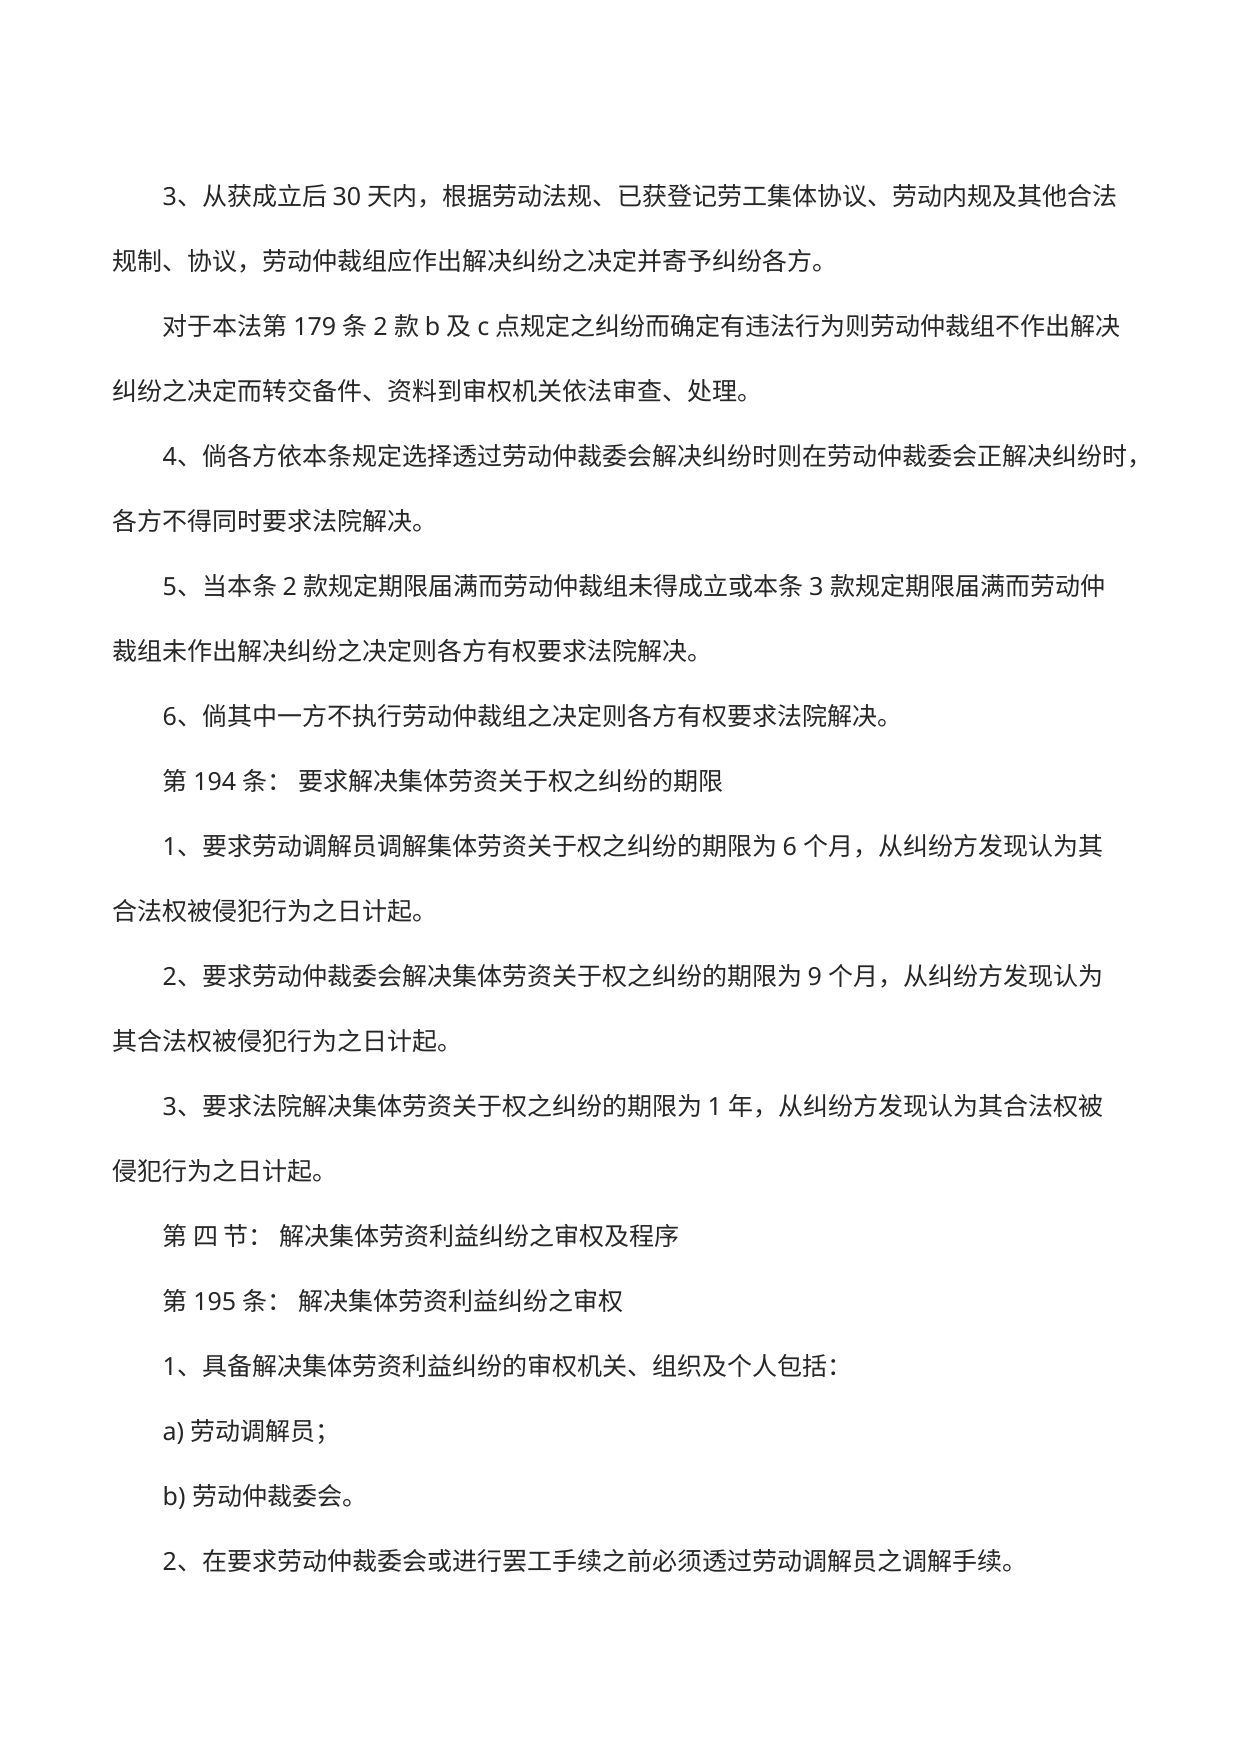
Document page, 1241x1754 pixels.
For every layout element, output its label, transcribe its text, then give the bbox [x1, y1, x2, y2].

text 1、具备解决集体劳资利益纠纷的审权机关、组织及个人包括： [112, 1332, 1128, 1397]
text 对于本法第 179 条 2 款 b 及 c 点规定之纠纷而确定有违法行为则劳动仲裁组不作出解决纠纷之决定而转交备件、资料到审权机关依法审查、处理。 [112, 292, 1128, 422]
text 第 194 条： 要求解决集体劳资关于权之纠纷的期限 [112, 747, 1128, 812]
text 3、要求法院解决集体劳资关于权之纠纷的期限为 1 年，从纠纷方发现认为其合法权被侵犯行为之日计起。 [112, 1072, 1128, 1202]
text 3、从获成立后 30 天内，根据劳动法规、已获登记劳工集体协议、劳动内规及其他合法规制、协议，劳动仲裁组应作出解决纠纷之决定并寄予纠纷各方。 [112, 162, 1128, 292]
text b) 劳动仲裁委会。 [112, 1462, 1128, 1527]
text 1、要求劳动调解员调解集体劳资关于权之纠纷的期限为 6 个月，从纠纷方发现认为其合法权被侵犯行为之日计起。 [112, 812, 1128, 942]
text 2、在要求劳动仲裁委会或进行罢工手续之前必须透过劳动调解员之调解手续。 [112, 1527, 1128, 1592]
text 4、倘各方依本条规定选择透过劳动仲裁委会解决纠纷时则在劳动仲裁委会正解决纠纷时，各方不得同时要求法院解决。 [112, 422, 1128, 552]
text 2、要求劳动仲裁委会解决集体劳资关于权之纠纷的期限为 9 个月，从纠纷方发现认为其合法权被侵犯行为之日计起。 [112, 942, 1128, 1072]
text 5、当本条 2 款规定期限届满而劳动仲裁组未得成立或本条 3 款规定期限届满而劳动仲裁组未作出解决纠纷之决定则各方有权要求法院解决。 [112, 552, 1128, 682]
text 第 195 条： 解决集体劳资利益纠纷之审权 [112, 1267, 1128, 1332]
text a) 劳动调解员； [112, 1397, 1128, 1462]
text 6、倘其中一方不执行劳动仲裁组之决定则各方有权要求法院解决。 [112, 682, 1128, 747]
text 第 四 节： 解决集体劳资利益纠纷之审权及程序 [112, 1202, 1128, 1267]
